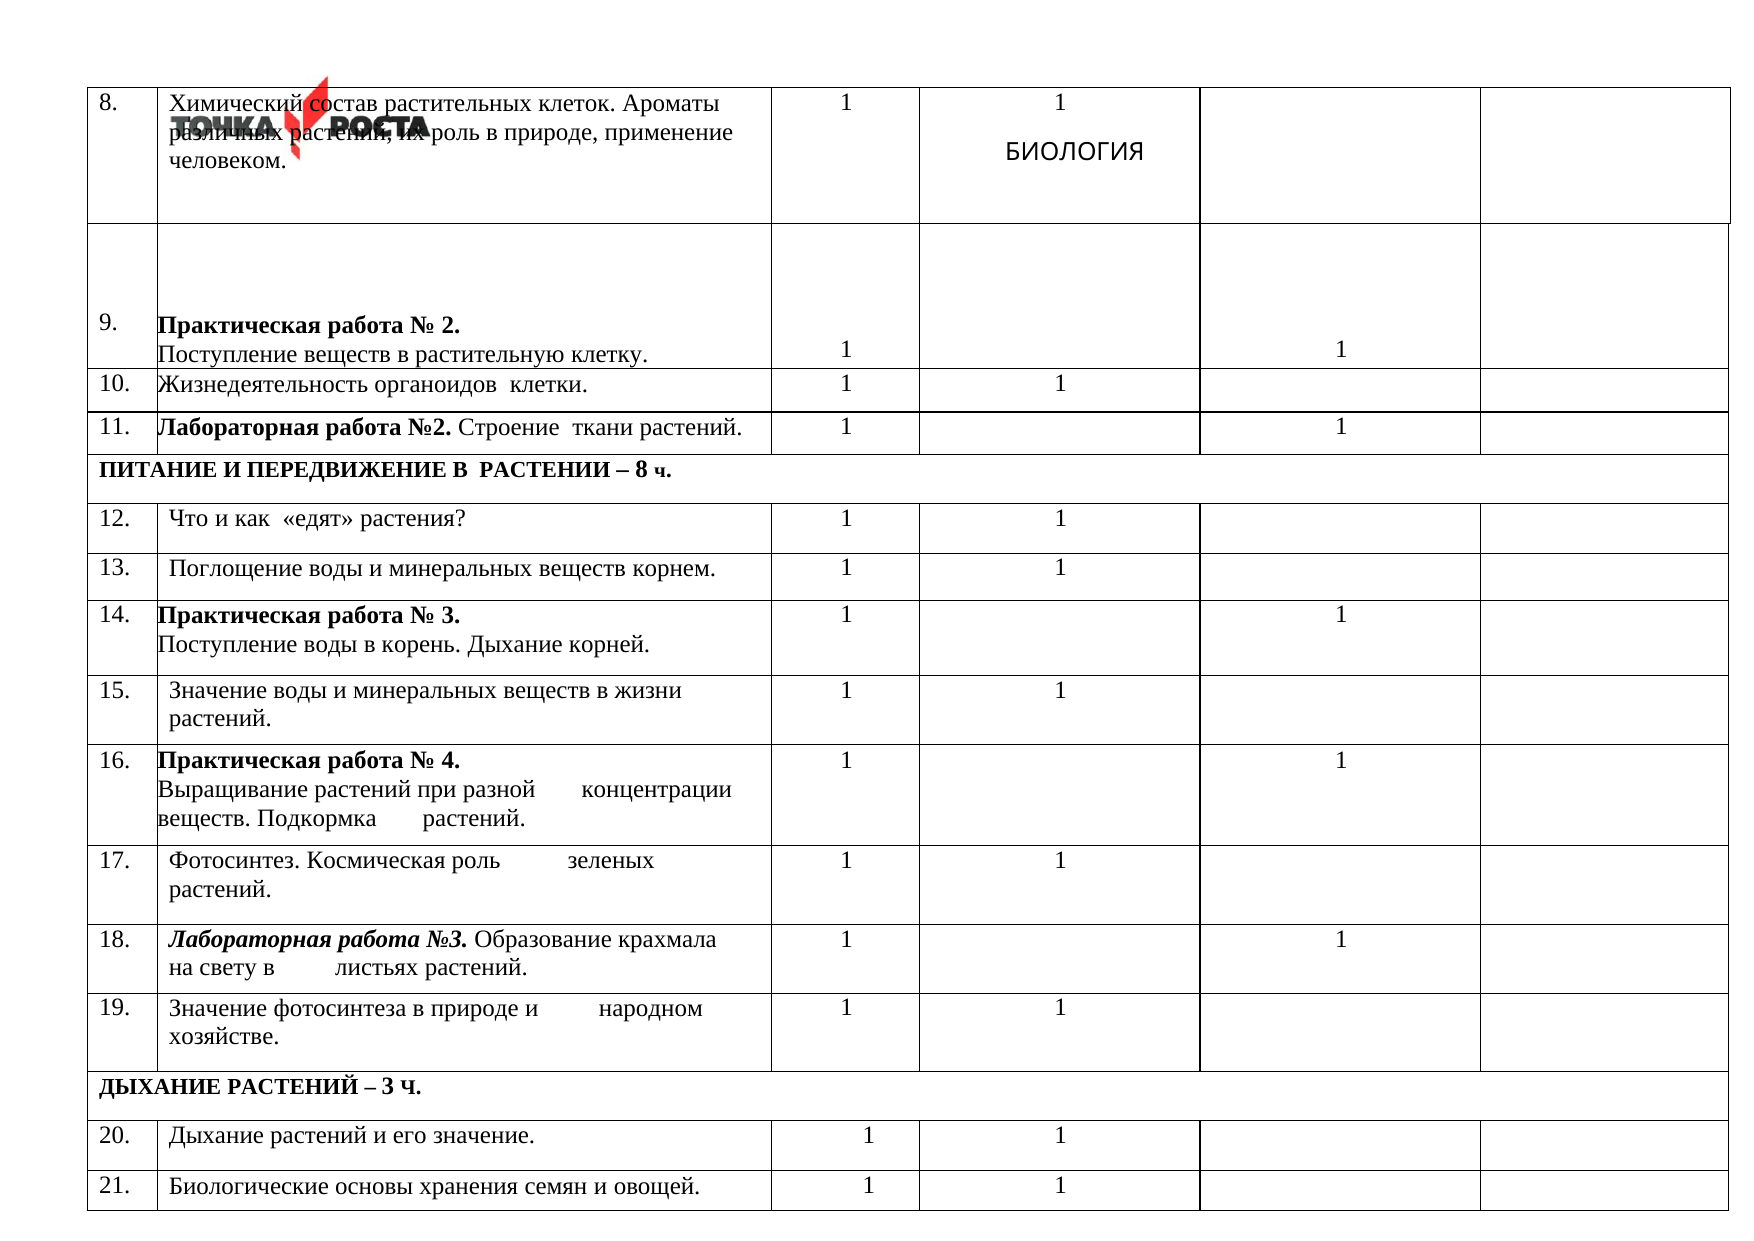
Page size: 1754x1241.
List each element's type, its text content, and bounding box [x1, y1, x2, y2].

table_cell 1 [1201, 224, 1480, 368]
table_cell 1 [772, 601, 919, 675]
table_cell Фотосинтез. Космическая роль зеленых растений. [158, 846, 771, 924]
table_cell 18. [88, 925, 157, 992]
table_cell 21. [88, 1171, 157, 1209]
table_cell Лабораторная работа №3. Образование крахмала на свету в листьях растений. [158, 925, 771, 992]
table_cell 16. [88, 745, 157, 845]
table_cell [920, 925, 1199, 992]
table_cell Дыхание растений и его значение. [158, 1121, 771, 1170]
table_cell 1 [772, 846, 919, 924]
table_cell Практическая работа № 3. Поступление воды в корень. Дыхание корней. [158, 601, 771, 675]
table_cell 1 [1201, 413, 1480, 453]
table_cell [920, 413, 1199, 453]
table_cell 1 [772, 994, 919, 1071]
table_cell 1 [772, 1171, 919, 1209]
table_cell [158, 1171, 771, 1209]
table_cell [1481, 1121, 1728, 1170]
table_cell 8. [88, 88, 157, 223]
table_cell Практическая работа № 2. Поступление веществ в растительную клетку. [158, 224, 771, 368]
table_cell [1481, 745, 1728, 845]
table_cell 20. [88, 1121, 157, 1170]
table_cell [1201, 504, 1480, 552]
table_cell Что и как «едят» растения? [158, 504, 771, 552]
table_cell [1201, 846, 1480, 924]
table_cell ПИТАНИЕ И ПЕРЕДВИЖЕНИЕ В РАСТЕНИИ – 8 ч. [88, 455, 1728, 503]
table_cell 1 [1201, 925, 1480, 992]
table_cell 1 [772, 369, 919, 411]
table_cell 1 [1201, 745, 1480, 845]
table_cell 1 [920, 1121, 1199, 1170]
table_cell [1201, 1171, 1480, 1209]
table_cell 1 [920, 88, 1199, 223]
table_cell [1481, 601, 1728, 675]
table_cell 1 [920, 676, 1199, 744]
table_cell [1481, 369, 1728, 411]
table_cell 1 [772, 925, 919, 992]
table_cell [1201, 676, 1480, 744]
table_cell 1 [920, 846, 1199, 924]
table_cell [1481, 676, 1728, 744]
table_cell Значение фотосинтеза в природе и народном хозяйстве. [158, 994, 771, 1071]
table_cell 1 [920, 1171, 1199, 1209]
table_cell 11. [88, 413, 157, 453]
table_cell Лабораторная работа №2. Строение ткани растений. [158, 413, 771, 453]
table_cell 12. [88, 504, 157, 552]
table_cell [1481, 1171, 1728, 1209]
picture [169, 75, 434, 87]
table_cell 14. [88, 601, 157, 675]
table_cell 1 [772, 676, 919, 744]
table_cell [1481, 504, 1728, 552]
table_cell Значение воды и минеральных веществ в жизни растений. [158, 676, 771, 744]
table_cell [1201, 554, 1480, 599]
table_cell 10. [88, 369, 157, 411]
table_cell 19. [88, 994, 157, 1071]
table_cell 1 [772, 745, 919, 845]
table_cell 1 [920, 994, 1199, 1071]
table_cell Поглощение воды и минеральных веществ корнем. [158, 554, 771, 599]
table_cell [1201, 994, 1480, 1071]
table_cell Химический состав растительных клеток. Ароматы различных растений, их роль в природе, применение человеком. [158, 88, 771, 223]
table_cell [920, 601, 1199, 675]
table_cell 17. [88, 846, 157, 924]
table_cell [920, 745, 1199, 845]
table_cell [920, 224, 1199, 368]
table_cell 1 [772, 1121, 919, 1170]
table_cell [1481, 925, 1728, 992]
table_cell 1 [920, 554, 1199, 599]
table_cell [1481, 554, 1728, 599]
table_cell [1481, 994, 1728, 1071]
table_cell ДЫХАНИЕ РАСТЕНИЙ – 3 Ч. [88, 1072, 1728, 1120]
table_cell [1481, 413, 1728, 453]
table_cell 1 [772, 554, 919, 599]
table_cell [1481, 224, 1728, 368]
table_cell 1 [920, 369, 1199, 411]
table_cell [1201, 88, 1480, 223]
table_cell Жизнедеятельность органоидов клетки. [158, 369, 771, 411]
table_cell 13. [88, 554, 157, 599]
table_cell 1 [920, 504, 1199, 552]
table_cell Практическая работа № 4. Выращивание растений при разной концентрации веществ. Подкормка растений. [158, 745, 771, 845]
table_cell [1481, 88, 1730, 223]
table_cell 1 [772, 88, 919, 223]
table_cell 1 [772, 413, 919, 453]
table_cell 9. [88, 224, 157, 368]
table_cell 1 [772, 504, 919, 552]
table_cell [1201, 1121, 1480, 1170]
table_cell [1481, 846, 1728, 924]
table_cell 1 [772, 224, 919, 368]
table_cell [1201, 369, 1480, 411]
table_cell 15. [88, 676, 157, 744]
table_cell 1 [1201, 601, 1480, 675]
